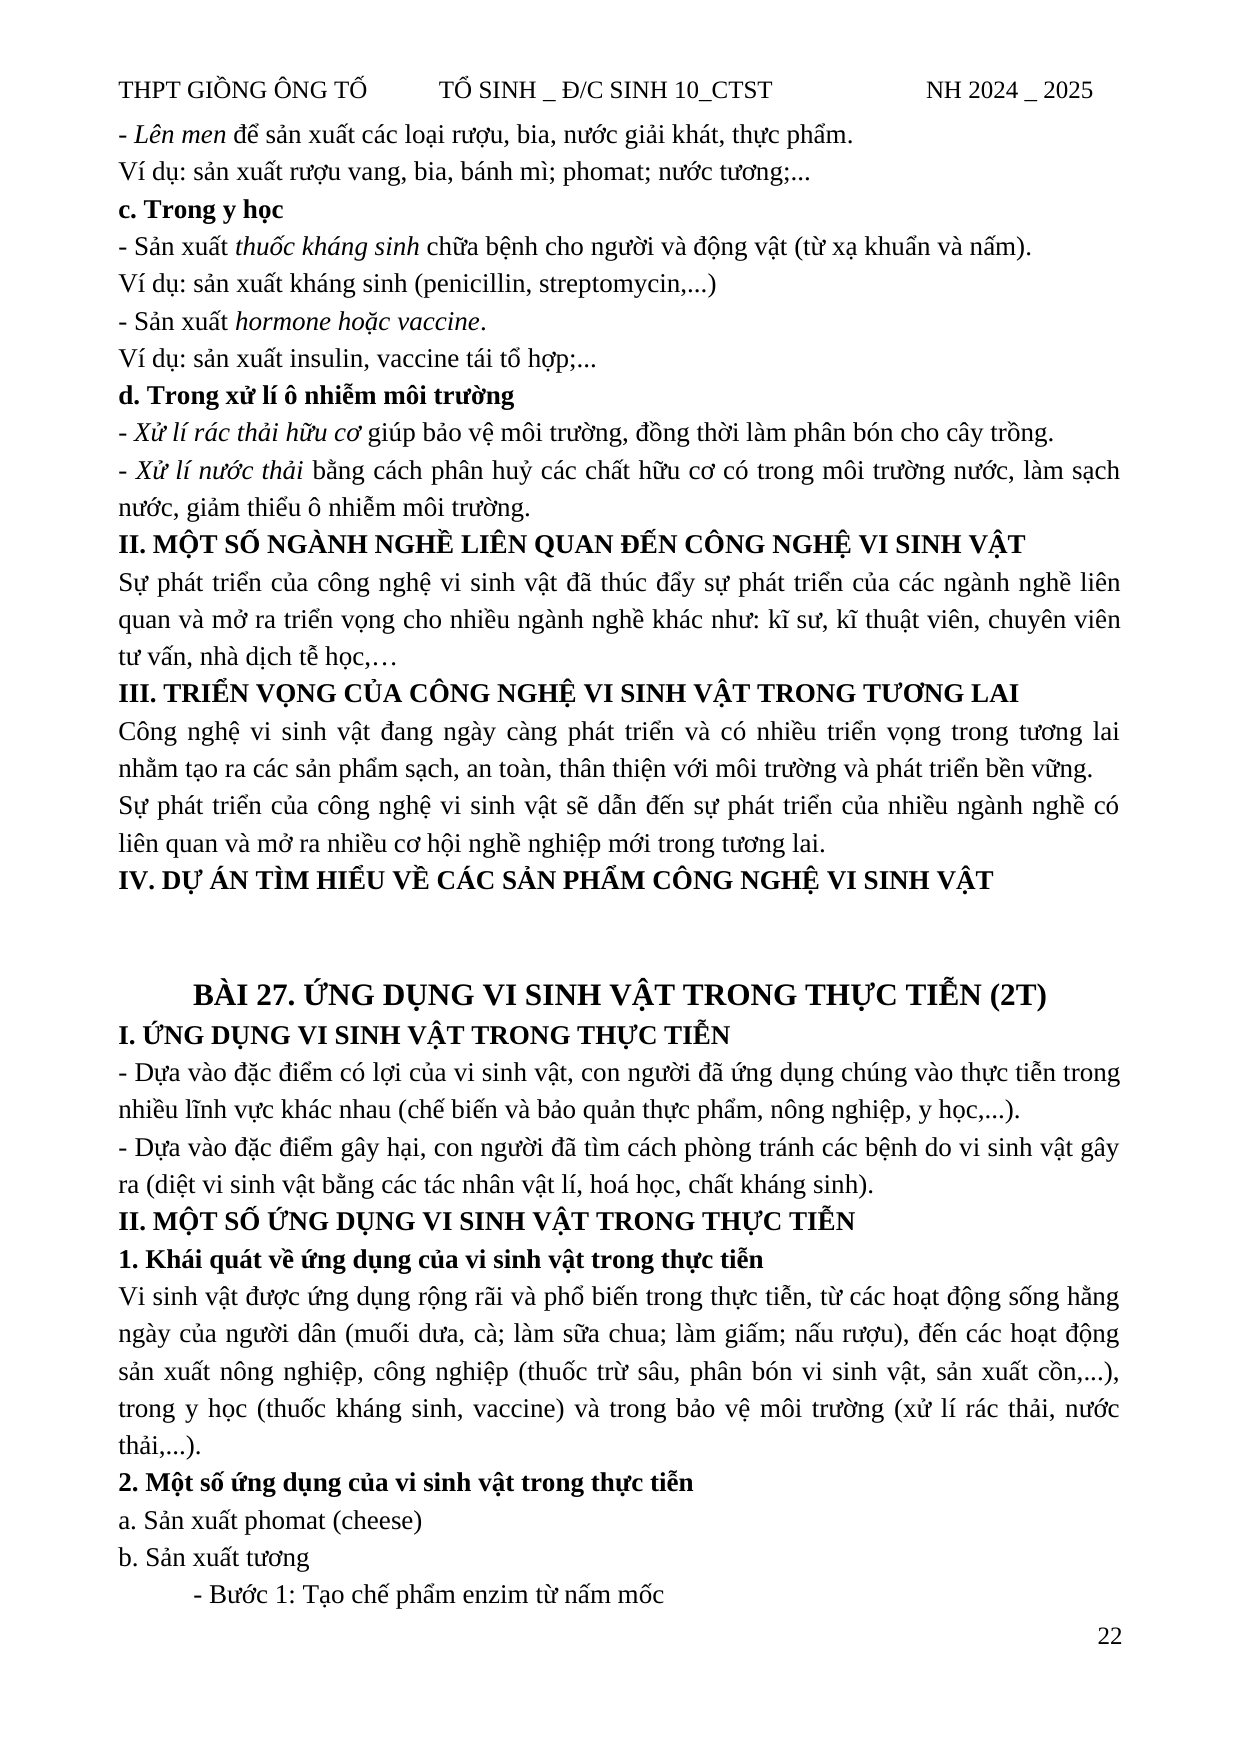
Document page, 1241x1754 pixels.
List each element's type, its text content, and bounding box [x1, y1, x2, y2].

text II. MỘT SỐ ỨNG DỤNG VI SINH VẬT TRONG THỰC TIỄN [118, 1205, 1122, 1237]
text BÀI 27. ỨNG DỤNG VI SINH VẬT TRONG THỰC TIỄN (2T) [118, 976, 1122, 1012]
text II. MỘT SỐ NGÀNH NGHỀ LIÊN QUAN ĐẾN CÔNG NGHỆ VI SINH VẬT [118, 528, 1122, 559]
text d. Trong xử lí ô nhiễm môi trường [118, 379, 1122, 410]
text - Xử lí nước thải bằng cách phân huỷ các chất hữu cơ có trong môi trường nước, làm sạch nước, giảm thiểu ô nhiễm môi trường. [118, 454, 1122, 522]
text - Sản xuất thuốc kháng sinh chữa bệnh cho người và động vật (từ xạ khuẩn và nấm). [118, 230, 1122, 261]
text III. TRIỂN VỌNG CỦA CÔNG NGHỆ VI SINH VẬT TRONG TƯƠNG LAI [118, 677, 1122, 709]
text - Bước 1: Tạo chế phẩm enzim từ nấm mốc [118, 1578, 1122, 1609]
text Công nghệ vi sinh vật đang ngày càng phát triển và có nhiều triển vọng trong tương lai nhằm tạo ra các sản phẩm sạch, an toàn, thân thiện với môi trường và phát triển bền vững. [118, 715, 1122, 783]
text Vi sinh vật được ứng dụng rộng rãi và phổ biến trong thực tiễn, từ các hoạt động sống hằng ngày của người dân (muối dưa, cà; làm sữa chua; làm giấm; nấu rượu), đến các hoạt động sản xuất nông nghiệp, công nghiệp (thuốc trừ sâu, phân bón vi sinh vật, sản xuất cồn,...), trong y học (thuốc kháng sinh, vaccine) và trong bảo vệ môi trường (xử lí rác thải, nước thải,...). [118, 1280, 1122, 1460]
text - Dựa vào đặc điểm gây hại, con người đã tìm cách phòng tránh các bệnh do vi sinh vật gây ra (diệt vi sinh vật bằng các tác nhân vật lí, hoá học, chất kháng sinh). [118, 1131, 1122, 1199]
text a. Sản xuất phomat (cheese) [118, 1504, 1122, 1535]
text - Sản xuất hormone hoặc vaccine. [118, 304, 1122, 336]
text b. Sản xuất tương [118, 1541, 1122, 1572]
text I. ỨNG DỤNG VI SINH VẬT TRONG THỰC TIỄN [118, 1019, 1122, 1050]
text - Xử lí rác thải hữu cơ giúp bảo vệ môi trường, đồng thời làm phân bón cho cây trồng. [118, 416, 1122, 448]
text IV. DỰ ÁN TÌM HIỂU VỀ CÁC SẢN PHẨM CÔNG NGHỆ VI SINH VẬT [118, 864, 1122, 895]
text Ví dụ: sản xuất kháng sinh (penicillin, streptomycin,...) [118, 267, 1122, 298]
text c. Trong y học [118, 193, 1122, 224]
text - Lên men để sản xuất các loại rượu, bia, nước giải khát, thực phẩm. [118, 118, 1122, 149]
text Sự phát triển của công nghệ vi sinh vật đã thúc đẩy sự phát triển của các ngành nghề liên quan và mở ra triển vọng cho nhiều ngành nghề khác như: kĩ sư, kĩ thuật viên, chuyên viên tư vấn, nhà dịch tễ học,… [118, 566, 1122, 671]
text Ví dụ: sản xuất rượu vang, bia, bánh mì; phomat; nước tương;... [118, 155, 1122, 187]
text Sự phát triển của công nghệ vi sinh vật sẽ dẫn đến sự phát triển của nhiều ngành nghề có liên quan và mở ra nhiều cơ hội nghề nghiệp mới trong tương lai. [118, 789, 1122, 858]
text - Dựa vào đặc điểm có lợi của vi sinh vật, con người đã ứng dụng chúng vào thực tiễn trong nhiều lĩnh vực khác nhau (chế biến và bảo quản thực phẩm, nông nghiệp, y học,...). [118, 1056, 1122, 1125]
text Ví dụ: sản xuất insulin, vaccine tái tổ hợp;... [118, 342, 1122, 373]
text 1. Khái quát về ứng dụng của vi sinh vật trong thực tiễn [118, 1243, 1122, 1274]
text 2. Một số ứng dụng của vi sinh vật trong thực tiễn [118, 1466, 1122, 1498]
